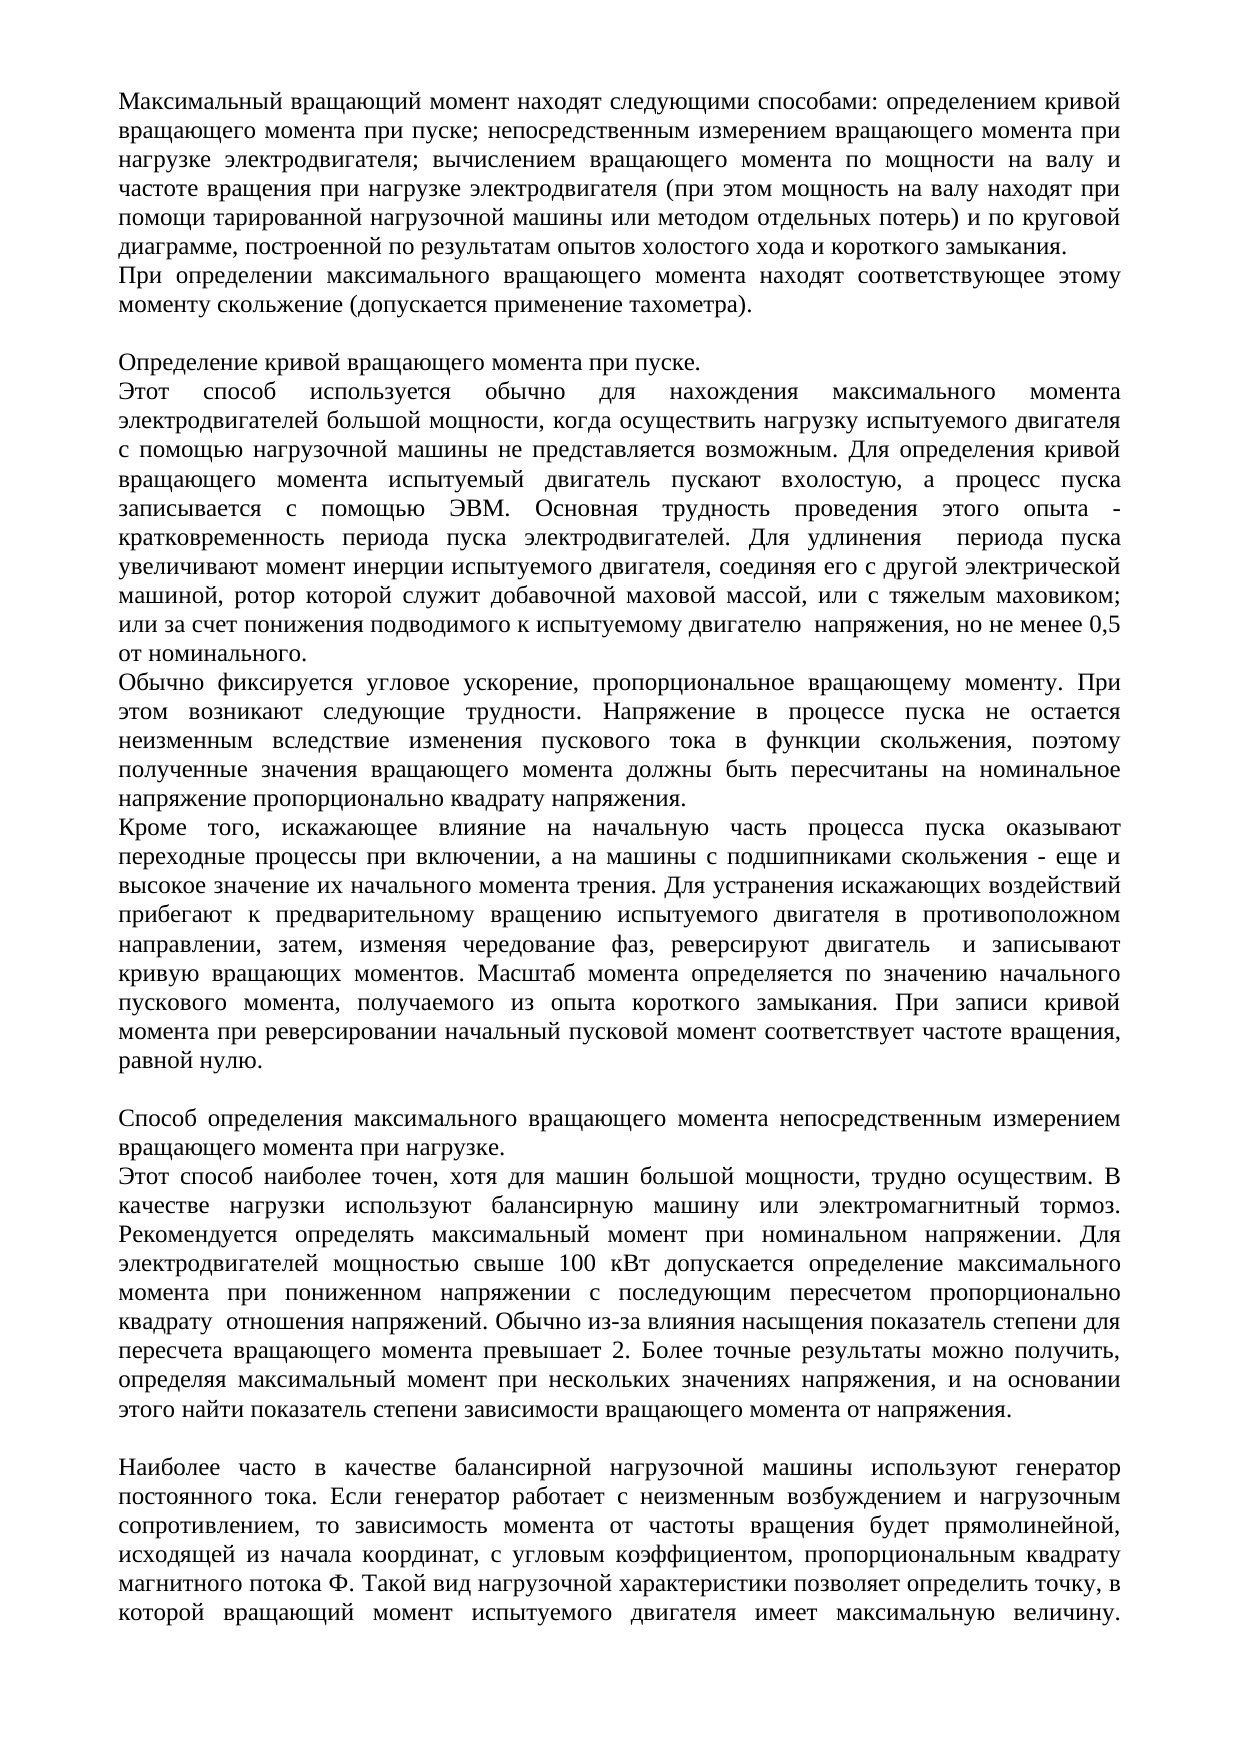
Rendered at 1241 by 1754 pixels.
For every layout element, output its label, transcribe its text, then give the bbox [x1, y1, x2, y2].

text Этот способ наиболее точен, хотя для машин большой мощности, трудно осуществим. В качестве нагрузки используют балансирную машину или электромагнитный тормоз. Рекомендуется определять максимальный момент при номинальном напряжении. Для электродвигателей мощностью свыше 100 кВт допускается определение максимального момента при пониженном напряжении с последующим пересчетом пропорционально квадрату отношения напряжений. Обычно из-за влияния насыщения показатель степени для пересчета вращающего момента превышает 2. Более точные результаты можно получить, определяя максимальный момент при нескольких значениях напряжения, и на основании этого найти показатель степени зависимости вращающего момента от напряжения. [118, 1161, 1122, 1422]
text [118, 1452, 1122, 1626]
text Кроме того, искажающее влияние на начальную часть процесса пуска оказывают переходные процессы при включении, а на машины с подшипниками скольжения - еще и высокое значение их начального момента трения. Для устранения искажающих воздействий прибегают к предварительному вращению испытуемого двигателя в противоположном направлении, затем, изменяя чередование фаз, реверсируют двигатель и записывают кривую вращающих моментов. Масштаб момента определяется по значению начального пускового момента, получаемого из опыта короткого замыкания. При записи кривой момента при реверсировании начальный пусковой момент соответствует частоте вращения, равной нулю. [118, 812, 1122, 1074]
text Максимальный вращающий момент находят следующими способами: определением кривой вращающего момента при пуске; непосредственным измерением вращающего момента при нагрузке электродвигателя; вычислением вращающего момента по мощности на валу и частоте вращения при нагрузке электродвигателя (при этом мощность на валу находят при помощи тарированной нагрузочной машины или методом отдельных потерь) и по круговой диаграмме, построенной по результатам опытов холостого хода и короткого замыкания. [118, 86, 1122, 260]
text Обычно фиксируется угловое ускорение, пропорциональное вращающему моменту. При этом возникают следующие трудности. Напряжение в процессе пуска не остается неизменным вследствие изменения пускового тока в функции скольжения, поэтому полученные значения вращающего момента должны быть пересчитаны на номинальное напряжение пропорционально квадрату напряжения. [118, 667, 1122, 812]
text Этот способ используется обычно для нахождения максимального момента электродвигателей большой мощности, когда осуществить нагрузку испытуемого двигателя с помощью нагрузочной машины не представляется возможным. Для определения кривой вращающего момента испытуемый двигатель пускают вхолостую, а процесс пуска записывается с помощью ЭВМ. Основная трудность проведения этого опыта - кратковременность периода пуска электродвигателей. Для удлинения периода пуска увеличивают момент инерции испытуемого двигателя, соединяя его с другой электрической машиной, ротор которой служит добавочной маховой массой, или с тяжелым маховиком; или за счет понижения подводимого к испытуемому двигателю напряжения, но не менее 0,5 от номинального. [118, 376, 1122, 667]
text Определение кривой вращающего момента при пуске. [118, 347, 1122, 376]
text При определении максимального вращающего момента находят соответствующее этому моменту скольжение (допускается применение тахометра). [118, 260, 1122, 318]
text Способ определения максимального вращающего момента непосредственным измерением вращающего момента при нагрузке. [118, 1103, 1122, 1161]
